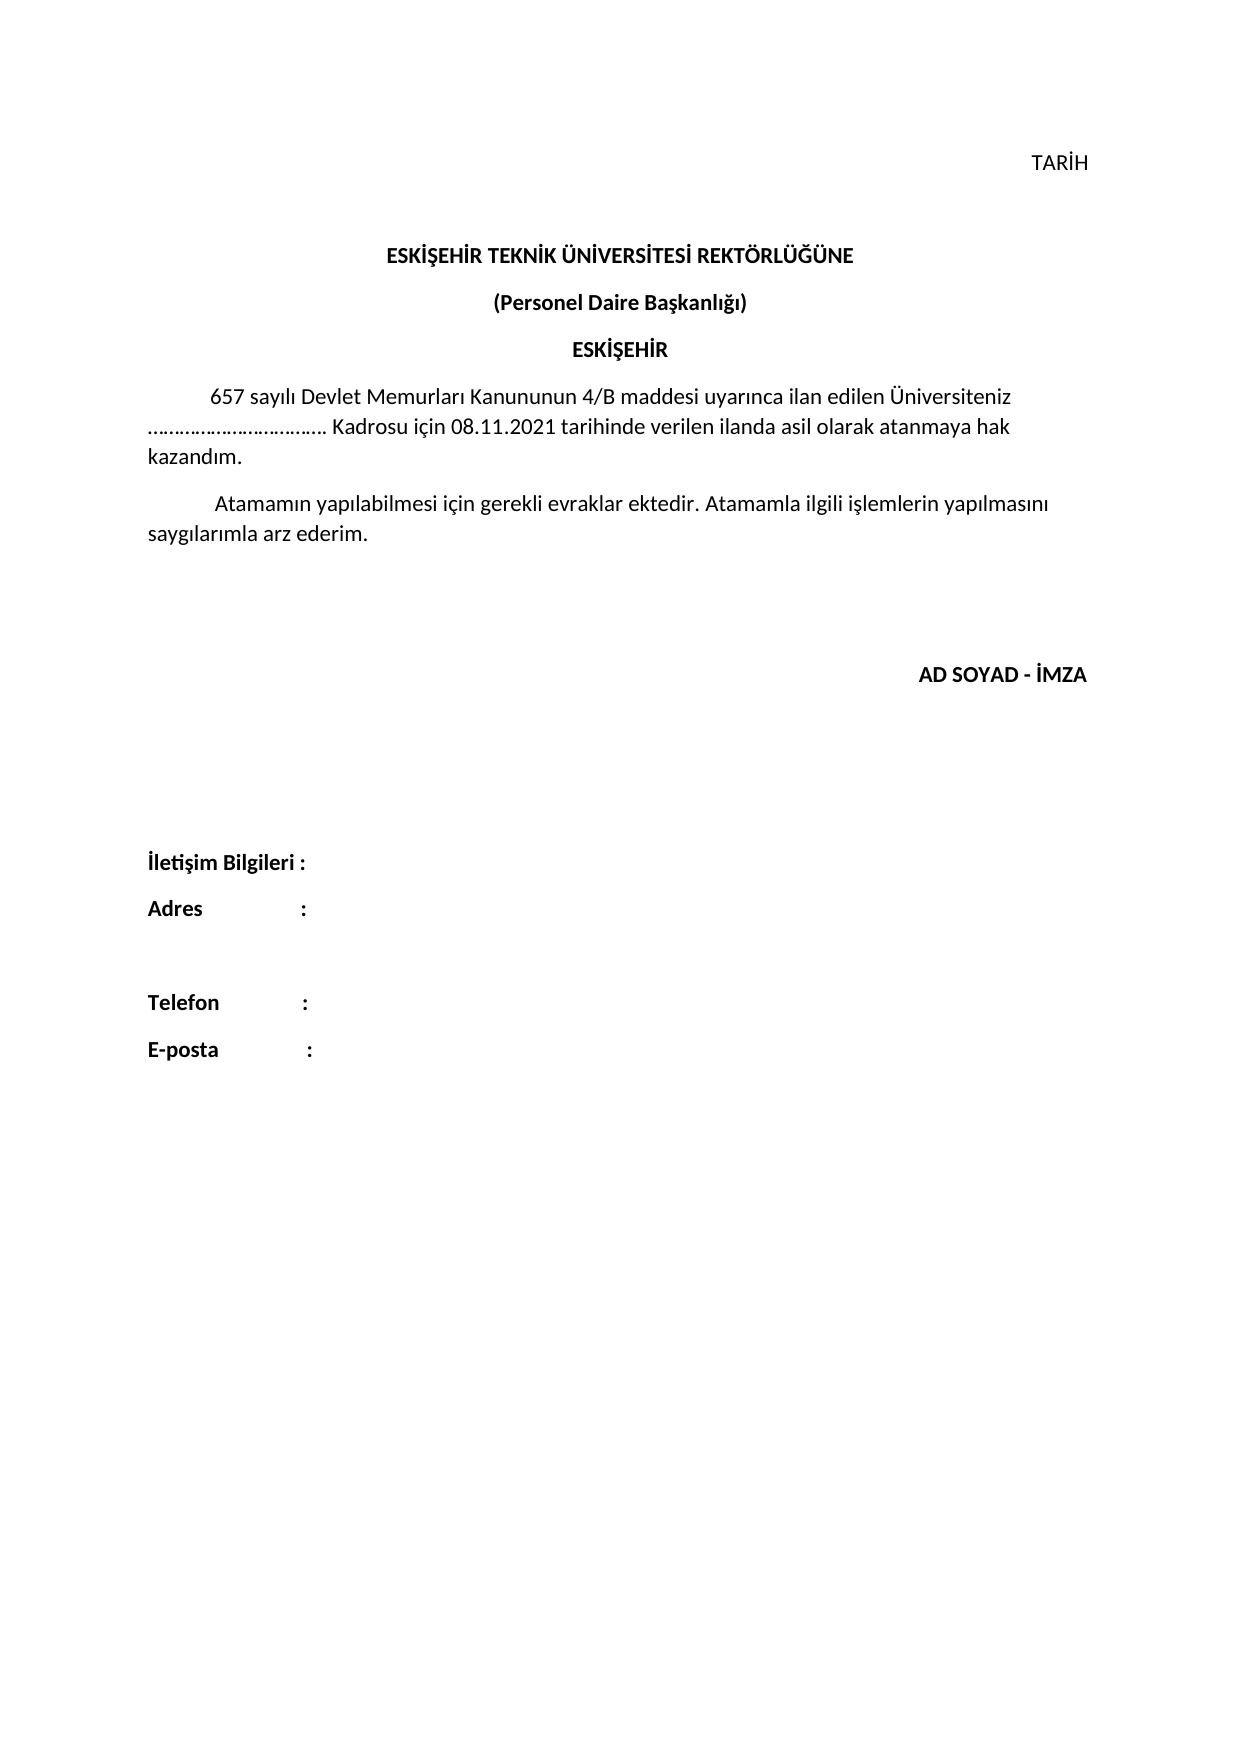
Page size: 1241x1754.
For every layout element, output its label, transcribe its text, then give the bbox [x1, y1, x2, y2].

text E-posta : [148, 1035, 1093, 1063]
text ESKİŞEHİR TEKNİK ÜNİVERSİTESİ REKTÖRLÜĞÜNE [148, 241, 1093, 269]
text AD SOYAD - İMZA [148, 660, 1093, 688]
text TARİH [148, 148, 1093, 176]
text 657 sayılı Devlet Memurları Kanununun 4/B maddesi uyarınca ilan edilen Üniversiteniz ……………………………. Kadrosu için 08.11.2021 tarihinde verilen ilanda asil olarak atanmaya hak kazandım. [148, 382, 1093, 470]
text (Personel Daire Başkanlığı) [148, 288, 1093, 316]
text İletişim Bilgileri : [148, 848, 1093, 876]
text Adres : [148, 894, 1093, 922]
text ESKİŞEHİR [148, 335, 1093, 363]
text Telefon : [148, 988, 1093, 1016]
text Atamamın yapılabilmesi için gerekli evraklar ektedir. Atamamla ilgili işlemlerin yapılmasını saygılarımla arz ederim. [148, 489, 1093, 547]
